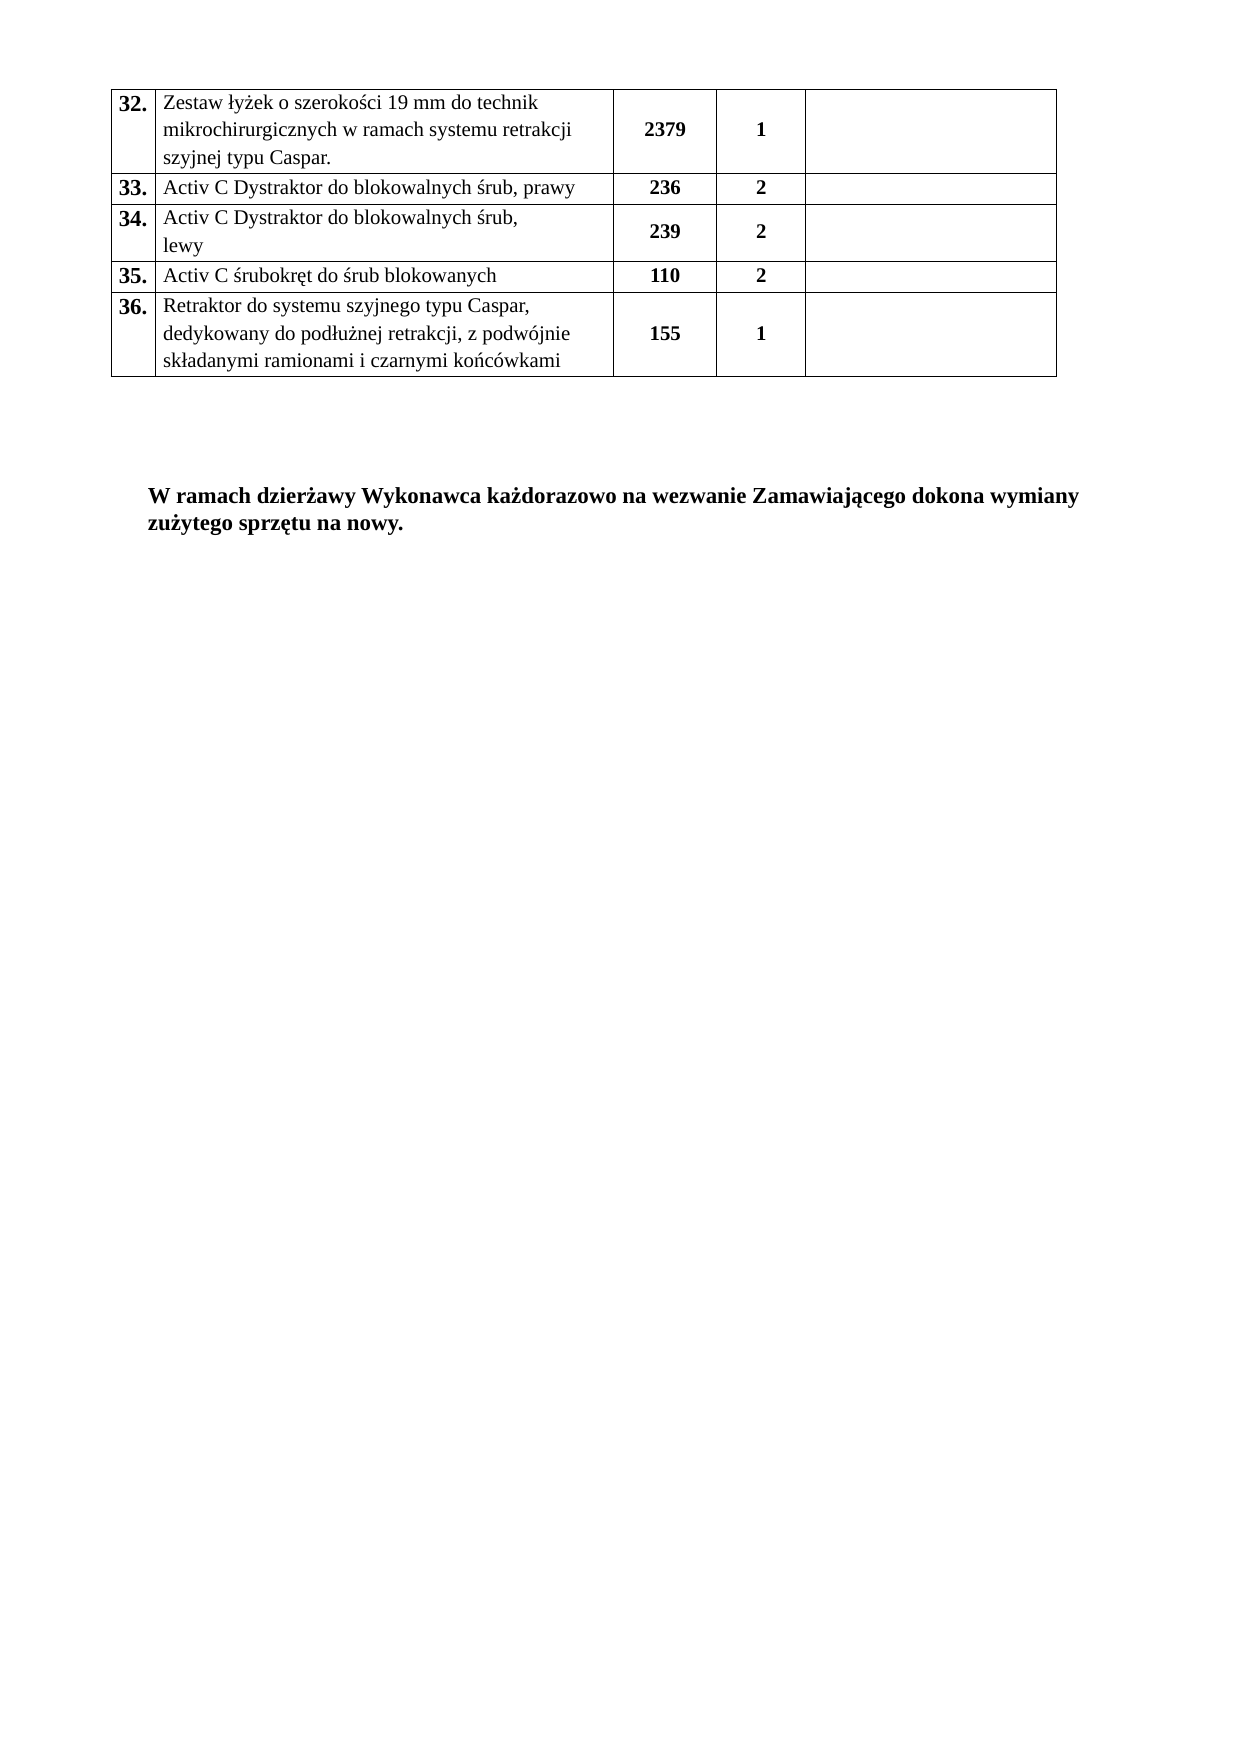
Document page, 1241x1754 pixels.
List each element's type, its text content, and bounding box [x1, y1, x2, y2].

table_cell 2 [717, 262, 805, 292]
table_cell 236 [614, 174, 716, 204]
table_cell [806, 293, 1056, 376]
table_cell 2 [717, 174, 805, 204]
table_cell 2379 [614, 90, 716, 173]
table_cell 35. [112, 262, 155, 292]
table_cell 1 [717, 90, 805, 173]
table_cell Retraktor do systemu szyjnego typu Caspar, dedykowany do podłużnej retrakcji, z podwójnie składanymi ramionami i czarnymi końcówkami [156, 293, 613, 376]
table_cell [806, 174, 1056, 204]
table_cell 1 [717, 293, 805, 376]
table_cell 32. [112, 90, 155, 173]
table_cell [806, 205, 1056, 261]
text W ramach dzierżawy Wykonawca każdorazowo na wezwanie Zamawiającego dokona wymiany zużytego sprzętu na nowy. [148, 482, 1092, 535]
table_cell Activ C Dystraktor do blokowalnych śrub, prawy [156, 174, 613, 204]
table_cell 36. [112, 293, 155, 376]
table_cell [806, 90, 1056, 173]
table_cell 33. [112, 174, 155, 204]
table_cell 155 [614, 293, 716, 376]
table_cell 2 [717, 205, 805, 261]
table_cell Activ C śrubokręt do śrub blokowanych [156, 262, 613, 292]
table_cell Activ C Dystraktor do blokowalnych śrub, lewy [156, 205, 613, 261]
table_cell Zestaw łyżek o szerokości 19 mm do technik mikrochirurgicznych w ramach systemu retrakcji szyjnej typu Caspar. [156, 90, 613, 173]
table_cell [806, 262, 1056, 292]
table_cell 110 [614, 262, 716, 292]
table_cell 34. [112, 205, 155, 261]
table_cell 239 [614, 205, 716, 261]
